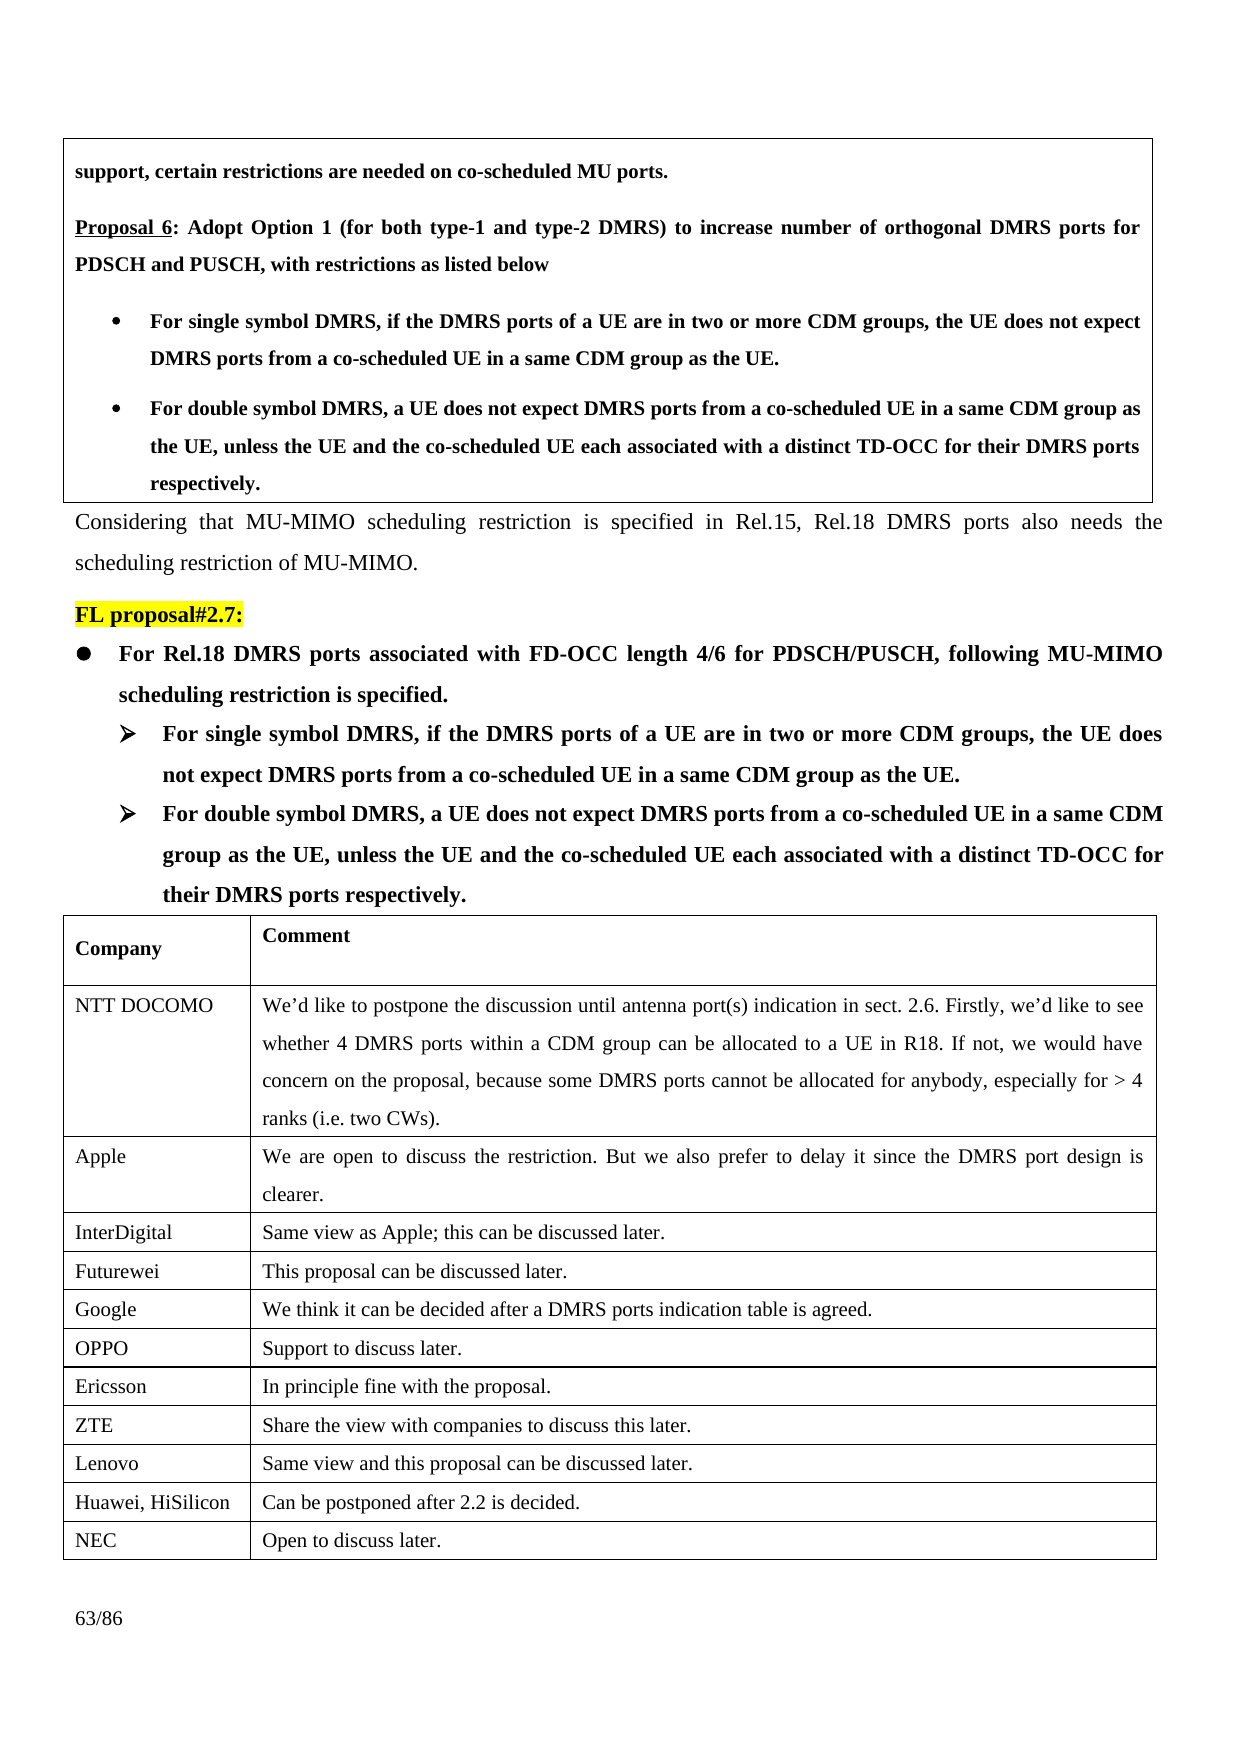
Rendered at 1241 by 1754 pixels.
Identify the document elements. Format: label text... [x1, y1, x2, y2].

text Considering that MU-MIMO scheduling restriction is specified in Rel.15, Rel.18 DMRS ports also needs the scheduling restriction of MU-MIMO. [75, 503, 1165, 581]
table_cell OPPO [64, 1329, 250, 1366]
table_header Comment [251, 916, 1156, 985]
table_cell Support to discuss later. [251, 1329, 1156, 1366]
table_cell ZTE [64, 1406, 250, 1443]
table_cell In principle fine with the proposal. [251, 1368, 1156, 1405]
table_cell Apple [64, 1137, 250, 1212]
table_cell NEC [64, 1522, 250, 1559]
table_cell Lenovo [64, 1445, 250, 1482]
table_cell This proposal can be discussed later. [251, 1252, 1156, 1289]
text FL proposal#2.7: [75, 595, 1165, 633]
table_cell We think it can be decided after a DMRS ports indication table is agreed. [251, 1290, 1156, 1328]
table_cell We are open to discuss the restriction. But we also prefer to delay it since the DMRS port design is clearer. [251, 1137, 1156, 1212]
table_cell Ericsson [64, 1368, 250, 1405]
table_header Company [64, 916, 250, 985]
table_cell Open to discuss later. [251, 1522, 1156, 1559]
table_cell Same view and this proposal can be discussed later. [251, 1445, 1156, 1482]
table_cell Huawei, HiSilicon [64, 1483, 250, 1521]
list For single symbol DMRS, if the DMRS ports of a UE are in two or more CDM groups, the UE does not expect DMRS ports from a co-scheduled UE in a same CDM group as the UE. [119, 715, 1165, 793]
list For Rel.18 DMRS ports associated with FD-OCC length 4/6 for PDSCH/PUSCH, following MU-MIMO scheduling restriction is specified. [75, 635, 1165, 713]
table_cell Same view as Apple; this can be discussed later. [251, 1213, 1156, 1251]
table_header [64, 139, 1152, 502]
table_cell We’d like to postpone the discussion until antenna port(s) indication in sect. 2.6. Firstly, we’d like to see whether 4 DMRS ports within a CDM group can be allocated to a UE in R18. If not, we would have concern on the proposal, because some DMRS ports cannot be allocated for anybody, especially for > 4 ranks (i.e. two CWs). [251, 986, 1156, 1136]
list For double symbol DMRS, a UE does not expect DMRS ports from a co-scheduled UE in a same CDM group as the UE, unless the UE and the co-scheduled UE each associated with a distinct TD-OCC for their DMRS ports respectively. [119, 795, 1165, 913]
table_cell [251, 1406, 1156, 1443]
table_cell InterDigital [64, 1213, 250, 1251]
table_cell Futurewei [64, 1252, 250, 1289]
table_cell Can be postponed after 2.2 is decided. [251, 1483, 1156, 1521]
table_cell Google [64, 1290, 250, 1328]
table_cell NTT DOCOMO [64, 986, 250, 1136]
